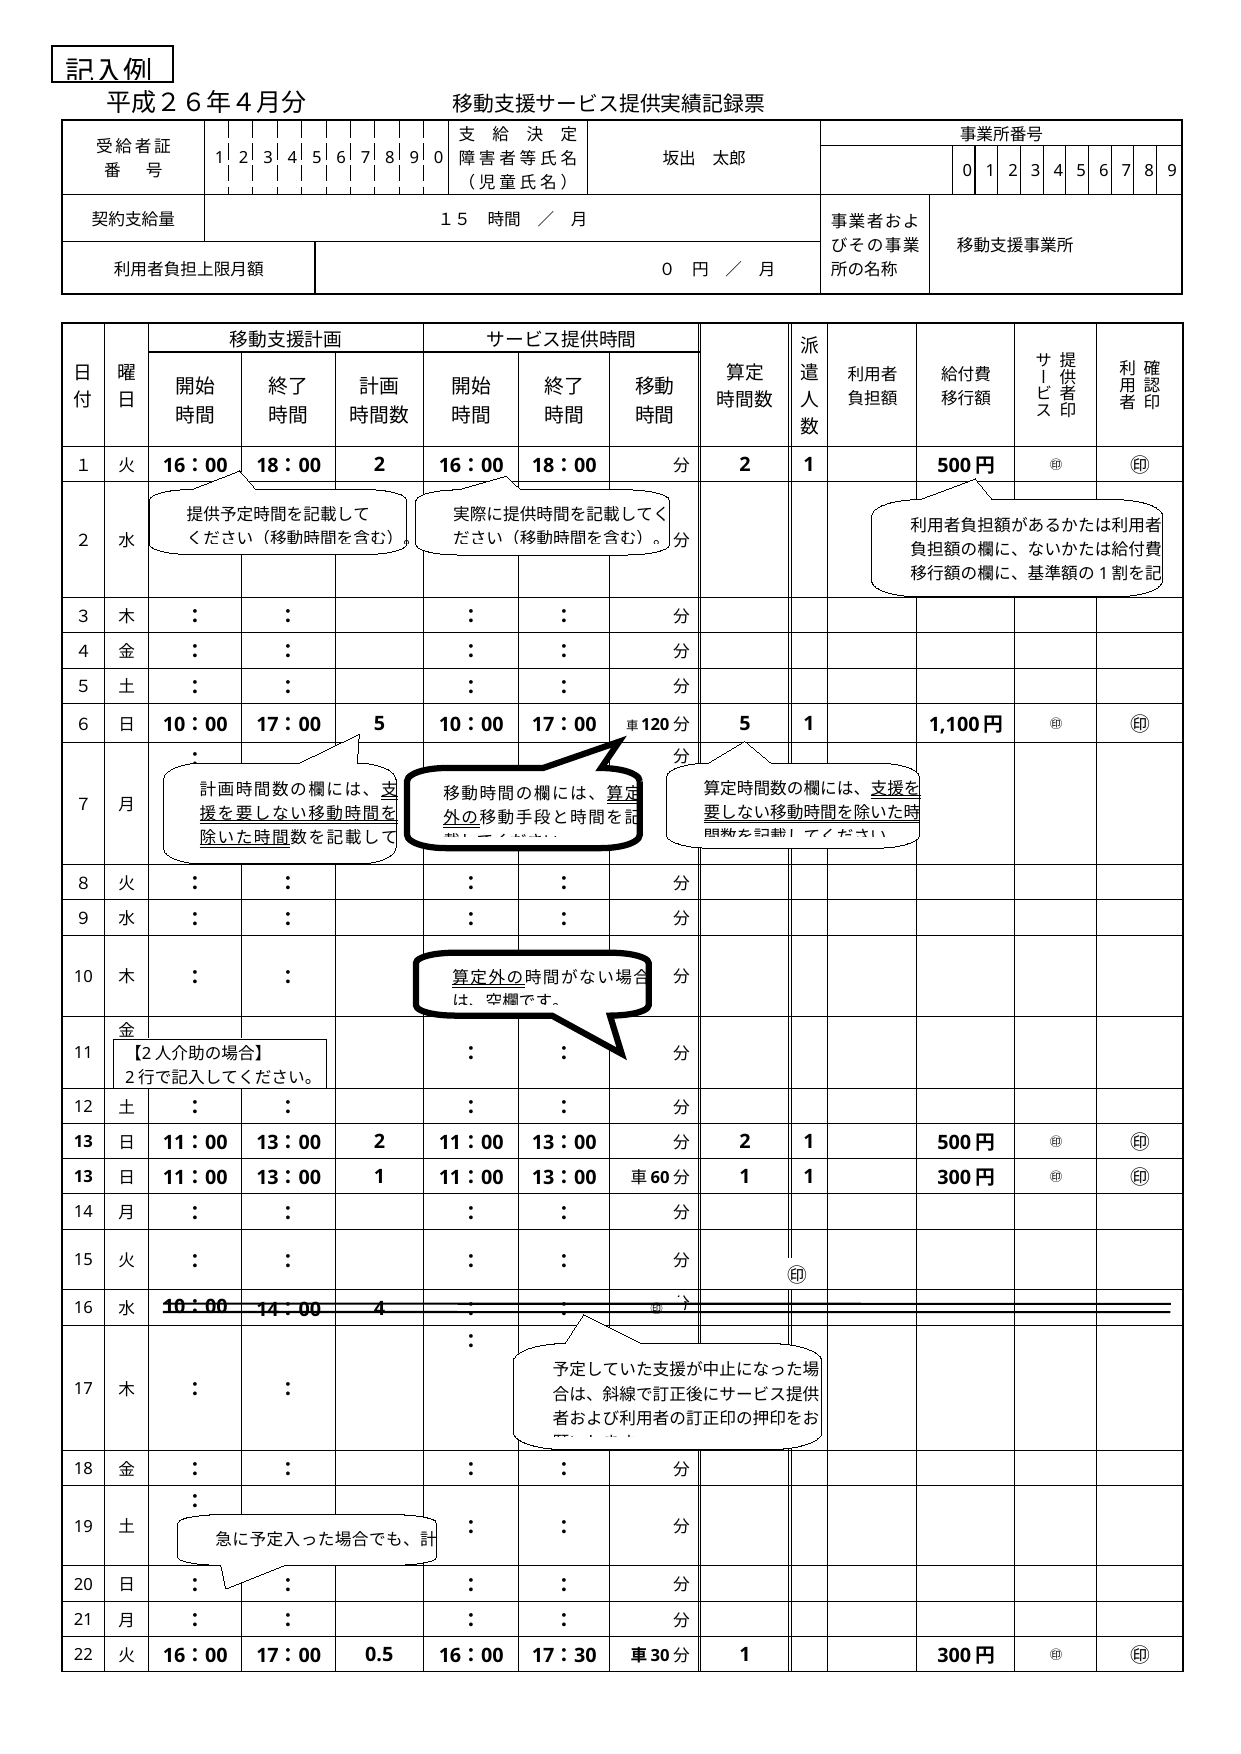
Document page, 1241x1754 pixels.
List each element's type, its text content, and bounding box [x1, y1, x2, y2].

table_cell 分 [610, 1451, 698, 1485]
table_cell [1015, 865, 1096, 899]
table_cell 分 [610, 1017, 698, 1088]
table_header 移動支援計画 [149, 324, 423, 351]
table_cell [1015, 1451, 1096, 1485]
table_cell ８ [63, 865, 104, 899]
table_cell 1 [792, 447, 827, 481]
table_cell 1,100円 [917, 704, 1014, 742]
table_cell [336, 1451, 423, 1485]
table_cell ： [424, 1451, 518, 1485]
table_header 受給者証 番号 [63, 121, 204, 193]
table_header 利用者 負担額 [828, 324, 916, 446]
table_cell [1015, 1326, 1096, 1449]
table_cell 分 [610, 1486, 698, 1565]
table_cell ： [149, 1451, 241, 1485]
table_header 2 [228, 121, 253, 193]
table_cell 1 [976, 146, 997, 193]
table_header 確認印 利用者 [1097, 324, 1182, 446]
table_cell 500円 [917, 1124, 1014, 1158]
table_cell ： [242, 1017, 335, 1088]
table_cell [828, 1305, 916, 1311]
table_cell 日 [105, 704, 148, 742]
table_cell [358, 743, 423, 864]
table_cell [828, 1314, 916, 1324]
table_cell 300円 [917, 1637, 1014, 1671]
table_cell [1015, 1602, 1096, 1636]
table_cell ３ [63, 598, 104, 632]
table_cell ： [519, 743, 602, 764]
table_cell ： [519, 633, 609, 667]
table_cell ： [242, 1486, 335, 1514]
table_cell ： [149, 482, 208, 498]
table_cell [828, 1194, 916, 1228]
table_cell [336, 598, 423, 632]
table_cell [792, 1314, 827, 1324]
table_cell 16：00 [424, 447, 518, 481]
table_cell 18：00 [242, 447, 335, 481]
table_cell ： [519, 1326, 575, 1352]
table_cell 16：00 [149, 447, 241, 481]
table_cell ： [424, 1194, 518, 1228]
table_cell ： [424, 1326, 518, 1449]
table_cell [1097, 1089, 1182, 1123]
table_cell [828, 598, 916, 632]
table_cell [336, 633, 423, 667]
table_cell [1097, 598, 1182, 632]
table_cell 11：00 [149, 1124, 241, 1158]
table_cell 21 [63, 1602, 104, 1636]
table_cell [792, 936, 827, 1016]
table_cell 土 [105, 1089, 148, 1123]
table_cell ０ 円 ／ 月 [316, 242, 820, 293]
table_cell ㊞ [1097, 1159, 1182, 1193]
table_cell 2 [336, 1124, 423, 1158]
table_cell 分 [610, 633, 698, 667]
text 平成２６年４月分 移動支援サービス提供実績記録票 [106, 83, 1157, 119]
table_header 支給決定 障害者等氏名 （児童氏名） [449, 121, 587, 193]
table_cell [1097, 1017, 1182, 1088]
table_header 6 [326, 121, 350, 193]
table_cell ： [424, 669, 518, 703]
table_cell ： [519, 1089, 609, 1123]
table_header 0 [423, 121, 448, 193]
table_cell [828, 1486, 916, 1565]
table_cell ： [242, 1089, 335, 1123]
table_cell [828, 1017, 916, 1088]
table_cell 17 [63, 1326, 104, 1449]
table_cell [701, 1486, 788, 1565]
table_cell 金 [105, 633, 148, 667]
table_cell [701, 1017, 788, 1088]
table_cell 土 [105, 669, 148, 703]
table_cell [828, 482, 916, 597]
table_cell 移動支援事業所 [930, 195, 1181, 293]
table_cell 300円 [917, 1159, 1014, 1193]
table_cell 終了 時間 [519, 353, 609, 446]
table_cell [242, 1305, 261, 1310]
table_cell 15 [63, 1230, 104, 1289]
table_cell 2 [701, 1124, 788, 1158]
table_header 曜日 [105, 324, 148, 446]
table_cell [828, 1326, 916, 1449]
table_cell 金 [105, 1451, 148, 1485]
table_cell [1015, 1314, 1096, 1324]
table_cell [917, 633, 1014, 667]
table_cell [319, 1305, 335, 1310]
table_cell ㊞ [1015, 1124, 1096, 1158]
table_cell [792, 1566, 827, 1601]
table_cell [828, 1451, 916, 1485]
table_cell [917, 1314, 1014, 1324]
table_cell ： [519, 900, 609, 934]
table_cell [701, 743, 740, 763]
table_cell [1015, 1290, 1096, 1302]
table_cell ： [424, 551, 518, 597]
table_header 5 [301, 121, 326, 193]
table_cell ： [424, 1486, 518, 1565]
table_cell [792, 1290, 827, 1302]
table_cell 14 [63, 1194, 104, 1228]
table_cell 土 [105, 1486, 148, 1565]
table_cell ： [424, 743, 518, 766]
table_cell ： [424, 1566, 518, 1601]
table_cell 分 [610, 1602, 698, 1636]
table_cell 開始 時間 [424, 353, 518, 446]
table_header 9 [399, 121, 423, 193]
table_cell 17：00 [242, 704, 335, 742]
table_cell 火 [105, 447, 148, 481]
table_cell [1015, 1194, 1096, 1228]
table_cell [1015, 900, 1096, 934]
table_cell [1015, 633, 1096, 667]
table_cell 契約支給量 [63, 195, 204, 241]
table_cell ㊞ [1015, 704, 1096, 742]
table_cell 日 [105, 1159, 148, 1193]
table_cell ： [519, 1566, 609, 1601]
table_cell [792, 482, 827, 597]
table_cell 18：00 [519, 447, 609, 481]
table_cell ： [424, 1230, 518, 1289]
table_cell 日 [105, 1566, 148, 1601]
table_cell [917, 1017, 1014, 1088]
table_cell [792, 865, 827, 899]
table_cell [821, 146, 952, 193]
table_cell [792, 1486, 827, 1565]
table_cell １ [63, 447, 104, 481]
table_cell ： [424, 865, 518, 899]
table_cell [701, 1194, 788, 1228]
table_cell [1015, 1486, 1096, 1565]
table_cell ５ [63, 669, 104, 703]
table_cell [701, 1451, 788, 1485]
table_cell ２ [63, 482, 104, 597]
table_cell [701, 633, 788, 667]
table_cell 6 [1089, 146, 1111, 193]
table_cell 車30分 [610, 1637, 698, 1671]
table_cell 1 [701, 1637, 788, 1671]
table_cell ： [149, 1602, 241, 1636]
table_cell [1097, 1290, 1182, 1324]
table_cell ： [149, 1194, 241, 1228]
table_cell [701, 1566, 788, 1601]
table_cell [1015, 936, 1096, 1016]
table_cell [1015, 1089, 1096, 1123]
table_cell [792, 849, 827, 864]
table_cell 11：00 [424, 1124, 518, 1158]
table_cell [1097, 633, 1182, 667]
table_cell [979, 482, 1014, 499]
table_cell [1015, 1230, 1096, 1289]
table_cell ７ [63, 743, 104, 864]
table_header 給付費 移行額 [917, 324, 1014, 446]
table_cell [792, 1194, 827, 1228]
table_cell 2 [336, 447, 423, 481]
table_cell [917, 1566, 1014, 1601]
table_cell ： [519, 1602, 609, 1636]
table_cell 20 [63, 1566, 104, 1601]
table_cell [792, 1017, 827, 1088]
table_cell 分 [610, 1194, 698, 1228]
table_cell ： [519, 598, 609, 632]
table_cell ４ [63, 633, 104, 667]
table_cell 月 [105, 743, 148, 864]
table_cell 終了 時間 [242, 353, 335, 446]
table_cell [828, 1290, 916, 1302]
table_cell ： [149, 900, 241, 934]
table_cell 日 [105, 1124, 148, 1158]
table_cell [828, 669, 916, 703]
table_cell [1097, 669, 1182, 703]
table_cell 1 [336, 1159, 423, 1193]
table_cell ： [242, 1230, 335, 1289]
table_cell [1097, 936, 1182, 1016]
table_header 4 [277, 121, 301, 193]
table_cell ： [149, 669, 241, 703]
table_cell [701, 482, 788, 597]
table_cell [701, 669, 788, 703]
table_cell 利用者負担上限月額 [63, 242, 314, 293]
table_cell ： [519, 669, 609, 703]
table_cell [828, 633, 916, 667]
table_cell ： [242, 1566, 335, 1601]
table_cell [336, 669, 423, 703]
table_cell [828, 1566, 916, 1601]
table_cell 1 [792, 1159, 827, 1193]
table_cell 水 [105, 900, 148, 934]
table_cell [828, 900, 916, 934]
table_cell ： [424, 900, 518, 934]
table_cell 水 [105, 482, 148, 597]
table_cell 分 [610, 1089, 698, 1123]
table_cell ： [242, 1602, 335, 1636]
table_cell 分 [610, 936, 698, 1016]
table_cell [1097, 1194, 1182, 1228]
table_cell 事業者およびその事業所の名称 [821, 195, 929, 293]
table_cell [701, 848, 788, 864]
table_cell 8 [1134, 146, 1156, 193]
table_cell 13：00 [242, 1159, 335, 1193]
table_cell 分 [610, 900, 698, 934]
table_cell [336, 1230, 423, 1289]
table_cell 19 [63, 1486, 104, 1565]
table_cell ： [149, 1326, 241, 1449]
table_cell [917, 1305, 1014, 1311]
table_cell [336, 1017, 423, 1088]
table_cell 17：30 [519, 1637, 609, 1671]
table_cell 金 [105, 1017, 148, 1088]
table_cell [1015, 743, 1096, 864]
table_cell 火 [105, 1637, 148, 1671]
table_header サービス提供時間 [424, 324, 698, 351]
table_cell [828, 1124, 916, 1158]
table_cell 500円 [917, 447, 1014, 481]
table_cell [336, 936, 423, 1016]
table_header 算定 時間数 [701, 324, 788, 446]
table_cell [828, 704, 916, 742]
table_cell 分 [610, 1566, 698, 1601]
table_cell ： [424, 1017, 518, 1088]
table_cell [828, 1089, 916, 1123]
table_cell [917, 1451, 1014, 1485]
table_cell [792, 1230, 827, 1289]
table_cell ： [149, 1566, 241, 1601]
table_cell ： [149, 743, 241, 864]
table_cell 11：00 [149, 1159, 241, 1193]
table_cell [1097, 1451, 1182, 1485]
table_cell [792, 1089, 827, 1123]
table_cell [701, 1089, 788, 1123]
table_cell ： [519, 1451, 609, 1485]
table_cell [701, 1290, 788, 1302]
table_cell [917, 1290, 1014, 1302]
table_cell [336, 865, 423, 899]
table_cell 5 [701, 704, 788, 742]
table_cell 13 [63, 1159, 104, 1193]
table_cell [828, 936, 916, 1016]
table_cell ： [149, 1486, 241, 1565]
table_cell 12 [63, 1089, 104, 1123]
table_cell 9 [1157, 146, 1181, 193]
table_cell [336, 1486, 423, 1516]
table_cell [917, 1089, 1014, 1123]
table_cell [1097, 743, 1182, 864]
table_cell 13：00 [519, 1124, 609, 1158]
table_cell 車120分 [610, 704, 698, 742]
table_cell ㊞ [1097, 704, 1182, 742]
table_cell [1015, 669, 1096, 703]
table_cell [828, 865, 916, 899]
table_cell [792, 900, 827, 934]
table_cell [701, 1305, 788, 1311]
table_cell ： [242, 743, 335, 763]
table_cell [1015, 1305, 1096, 1311]
table_cell ： [149, 865, 241, 899]
table_cell [828, 1602, 916, 1636]
table_cell 水 [105, 1290, 148, 1324]
table_cell [917, 865, 1014, 899]
table_cell ： [242, 865, 335, 899]
table_cell 3 [1021, 146, 1043, 193]
table_cell 移動 時間 [610, 353, 698, 446]
table_cell [917, 1486, 1014, 1565]
table_cell ㊞ [1097, 1124, 1182, 1158]
table_cell ： [424, 1602, 518, 1636]
table_cell ： [424, 598, 518, 632]
table_cell ㊞ [1015, 447, 1096, 481]
table_cell ： [519, 1230, 609, 1289]
table_cell ６ [63, 704, 104, 742]
table_cell [1015, 1017, 1096, 1088]
table_cell 車60分 [610, 1159, 698, 1193]
table_cell [828, 841, 916, 864]
table_cell [1097, 1566, 1182, 1601]
table_cell [701, 1314, 788, 1324]
table_cell 火 [105, 865, 148, 899]
table_cell ： [242, 598, 335, 632]
table_cell [917, 743, 1014, 864]
table_header 派遣 人数 [792, 324, 827, 446]
table_cell [701, 1602, 788, 1636]
table_cell ： [242, 1326, 335, 1449]
table_cell ： [149, 1089, 241, 1123]
table_cell 11：00 [424, 1159, 518, 1193]
table_cell [792, 1305, 827, 1311]
table_cell [701, 900, 788, 934]
table_cell [792, 669, 827, 703]
table_cell [792, 1451, 827, 1485]
table_cell 開始 時間 [149, 353, 241, 446]
table_cell 16 [63, 1290, 104, 1324]
table_cell 1 [792, 1124, 827, 1158]
table_cell ： [149, 598, 241, 632]
table_cell ： [424, 1089, 518, 1123]
table_cell ： [242, 936, 335, 1016]
table_cell [336, 1602, 423, 1636]
table_cell [1015, 1566, 1096, 1601]
table_cell 4 [1044, 146, 1065, 193]
table_cell 月 [105, 1194, 148, 1228]
table_cell 7 [1112, 146, 1133, 193]
table_cell 16：00 [424, 1637, 518, 1671]
table_cell [1097, 1486, 1182, 1565]
table_cell [917, 936, 1014, 1016]
table_cell [1097, 482, 1182, 597]
table_cell 5 [336, 704, 423, 742]
table_cell 分 [610, 1124, 698, 1158]
table_cell [792, 1637, 827, 1671]
table_cell 分 [610, 447, 698, 481]
table_cell [828, 447, 916, 481]
table_cell ㊞ [1097, 447, 1182, 481]
table_cell [336, 1089, 423, 1123]
table_cell [1015, 482, 1096, 499]
table_cell [792, 598, 827, 632]
table_cell 計画 時間数 [336, 353, 423, 446]
table_cell 17：00 [519, 704, 609, 742]
table_cell ： [519, 865, 609, 899]
table_cell [792, 743, 827, 763]
table_cell 2 [701, 447, 788, 481]
table_header 事業所番号 [821, 121, 1181, 145]
table_cell 18 [63, 1451, 104, 1485]
table_cell ： [149, 546, 241, 597]
table_cell 分 [610, 482, 698, 597]
table_cell 16：00 [149, 1637, 241, 1671]
table_cell [749, 743, 788, 763]
table_cell 5 [1066, 146, 1088, 193]
table_cell [792, 1602, 827, 1636]
table_cell ： [242, 669, 335, 703]
table_cell [701, 865, 788, 899]
table_cell ： [149, 1017, 241, 1038]
table_cell 13：00 [519, 1159, 609, 1193]
table_cell 1 [792, 704, 827, 742]
table_cell 木 [105, 598, 148, 632]
table_cell ： [149, 936, 241, 1016]
table_cell ： [519, 1486, 609, 1565]
table_cell [336, 1566, 423, 1601]
table_cell [701, 936, 788, 1016]
table_cell [828, 1159, 916, 1193]
table_cell 分 [610, 669, 698, 703]
table_header 3 [253, 121, 277, 193]
table_cell ： [519, 1194, 609, 1228]
table_cell 10 [63, 936, 104, 1016]
table_cell [917, 1602, 1014, 1636]
table_cell ： [242, 1194, 335, 1228]
table_cell [917, 598, 1014, 632]
table_cell [917, 669, 1014, 703]
table_cell [1015, 598, 1096, 632]
table_cell 分 [610, 598, 698, 632]
table_header 7 [350, 121, 374, 193]
table_cell ： [424, 936, 518, 953]
table_cell 分 [610, 865, 698, 899]
table_cell 17：00 [242, 1637, 335, 1671]
table_cell ： [424, 850, 518, 864]
table_cell 0 [953, 146, 974, 193]
table_cell ㊞ [1097, 1637, 1182, 1671]
table_cell ㊞ [1015, 1159, 1096, 1193]
table_cell 13：00 [242, 1124, 335, 1158]
table_cell [917, 900, 1014, 934]
table_cell ９ [63, 900, 104, 934]
table_cell 火 [105, 1230, 148, 1289]
table_header 提供者印 サービス [1015, 324, 1096, 446]
table_cell ： [149, 1230, 241, 1289]
table_cell 10：00 [424, 704, 518, 742]
table_cell 10：00 [149, 704, 241, 742]
table_cell [701, 1230, 788, 1289]
table_cell ： [242, 555, 335, 597]
table_cell [336, 900, 423, 934]
table_cell [701, 598, 788, 632]
table_cell ： [519, 1019, 609, 1088]
table_cell [792, 1326, 827, 1449]
table_cell 分 [610, 743, 698, 864]
table_cell 月 [105, 1602, 148, 1636]
table_cell ： [424, 633, 518, 667]
table_cell 木 [105, 1326, 148, 1449]
table_header 8 [375, 121, 399, 193]
table_cell 分 [610, 1230, 698, 1289]
table_cell 分 [610, 1326, 698, 1343]
table_cell ㊞ [1015, 1637, 1096, 1671]
table_cell [917, 1194, 1014, 1228]
table_cell [1097, 1230, 1182, 1289]
table_cell [336, 1194, 423, 1228]
table_cell 木 [105, 936, 148, 1016]
table_cell [1097, 1326, 1182, 1449]
table_cell ： [242, 1451, 335, 1485]
table_cell 2 [998, 146, 1020, 193]
table_header 日付 [63, 324, 104, 446]
table_cell [828, 1637, 916, 1671]
table_cell 1 [701, 1159, 788, 1193]
table_cell [828, 1230, 916, 1289]
table_cell ： [242, 900, 335, 934]
table_cell [917, 482, 964, 499]
table_cell ： [519, 556, 609, 597]
table_cell ： [242, 633, 335, 667]
table_cell 11 [63, 1017, 104, 1088]
table_cell [336, 482, 423, 597]
table_cell [336, 1326, 423, 1449]
table_cell [792, 633, 827, 667]
table_cell 13 [63, 1124, 104, 1158]
table_cell [917, 1230, 1014, 1289]
table_cell ： [149, 633, 241, 667]
table_cell [828, 743, 916, 770]
table_cell 22 [63, 1637, 104, 1671]
table_header 坂出 太郎 [588, 121, 820, 193]
table_cell [1097, 865, 1182, 899]
table_cell [917, 1326, 1014, 1449]
table_cell [701, 1326, 788, 1344]
table_cell １５ 時間 ／ 月 [205, 195, 820, 241]
table_cell ： [519, 936, 609, 949]
table_cell 0.5 [336, 1637, 423, 1671]
table_cell [1097, 900, 1182, 934]
table_cell [1097, 1602, 1182, 1636]
table_cell 10：00 [149, 1290, 241, 1324]
table_header 1 [205, 121, 228, 193]
